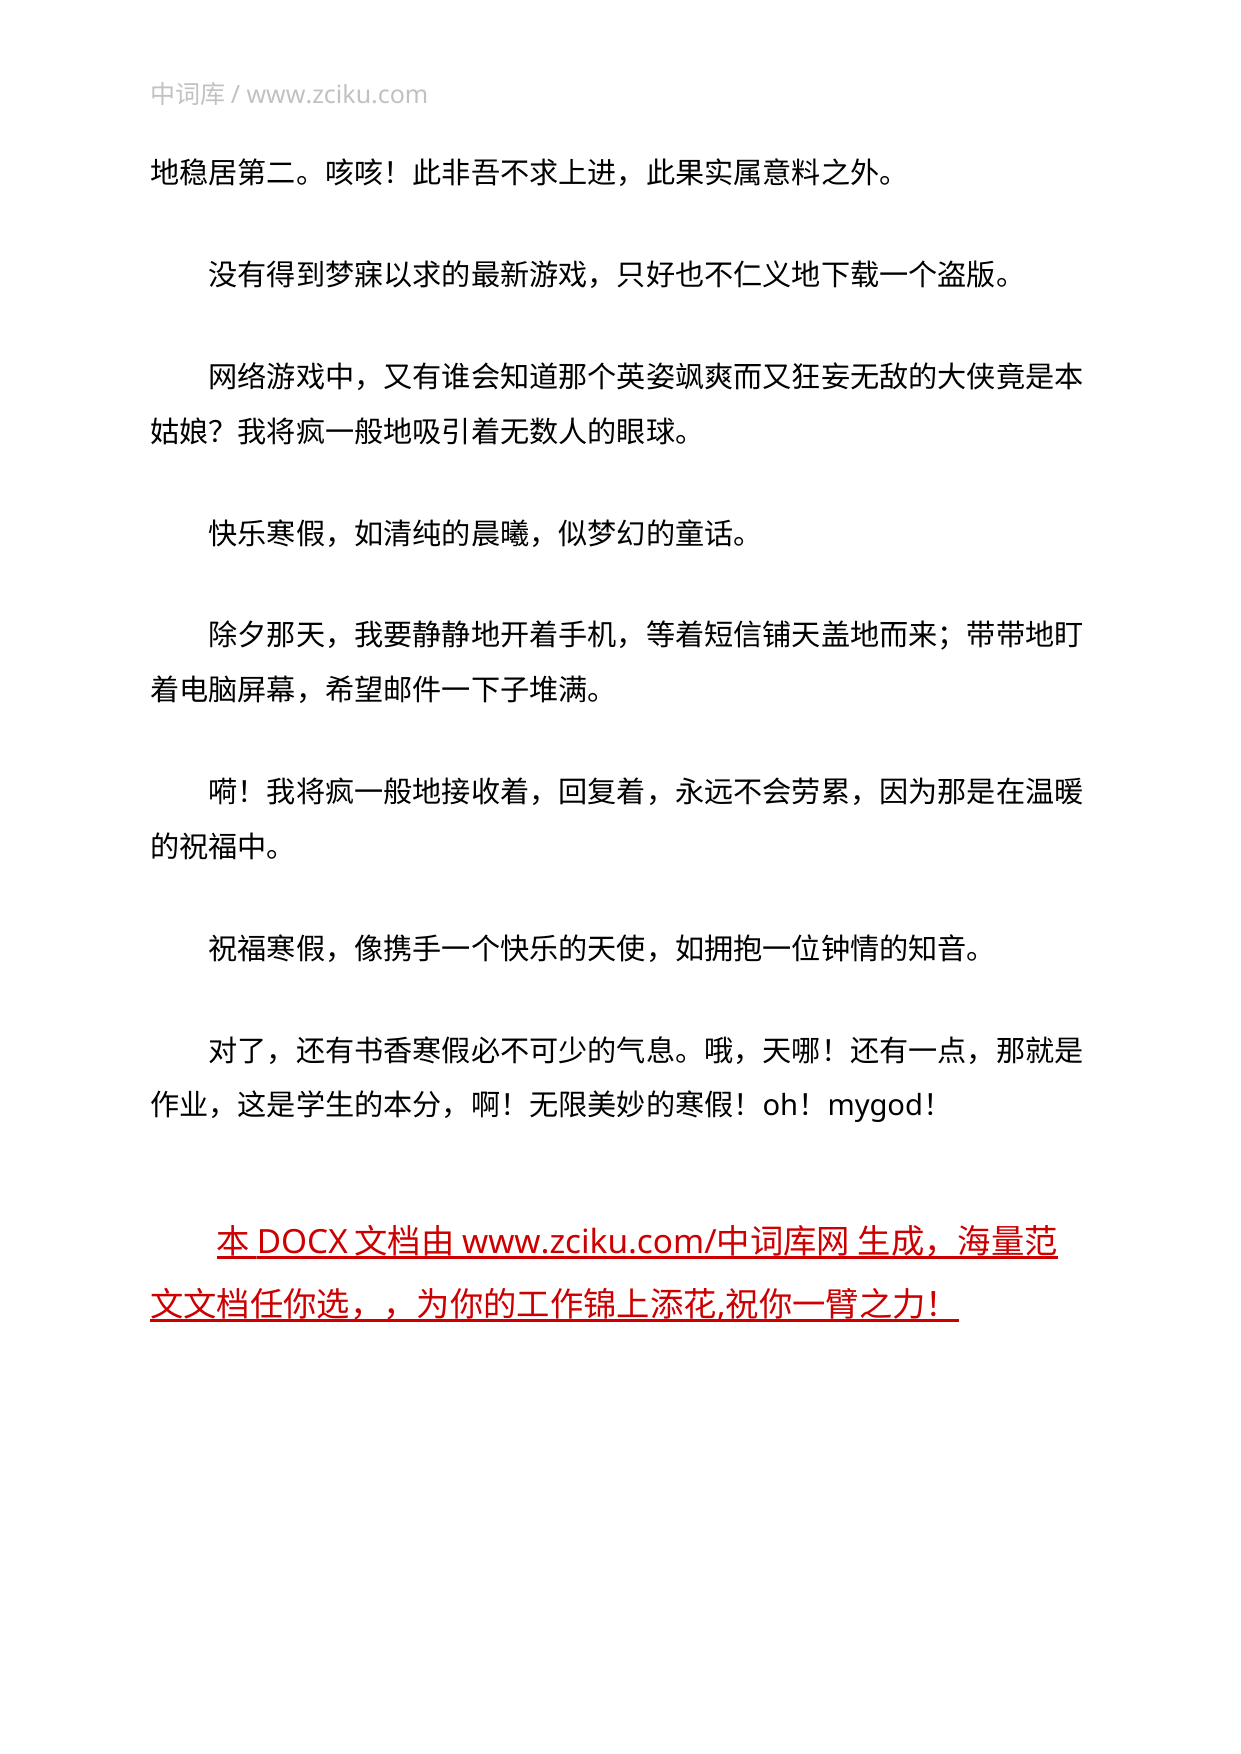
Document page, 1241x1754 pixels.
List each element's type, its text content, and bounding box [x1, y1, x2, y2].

text 本DOCX文档由 www.zciku.com/中词库网 生成，海量范文文档任你选，，为你的工作锦上添花,祝你一臂之力！ [150, 1215, 1090, 1326]
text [150, 150, 1090, 192]
text 没有得到梦寐以求的最新游戏，只好也不仁义地下载一个盗版。 [150, 252, 1090, 294]
text 祝福寒假，像携手一个快乐的天使，如拥抱一位钟情的知音。 [150, 925, 1090, 968]
text 除夕那天，我要静静地开着手机，等着短信铺天盖地而来；带带地盯着电脑屏幕，希望邮件一下子堆满。 [150, 612, 1090, 709]
text 快乐寒假，如清纯的晨曦，似梦幻的童话。 [150, 510, 1090, 552]
text 对了，还有书香寒假必不可少的气息。哦，天哪！还有一点，那就是作业，这是学生的本分，啊！无限美妙的寒假！oh！mygod！ [150, 1027, 1090, 1124]
text 网络游戏中，又有谁会知道那个英姿飒爽而又狂妄无敌的大侠竟是本姑娘？我将疯一般地吸引着无数人的眼球。 [150, 353, 1090, 451]
text 嗬！我将疯一般地接收着，回复着，永远不会劳累，因为那是在温暖的祝福中。 [150, 769, 1090, 866]
